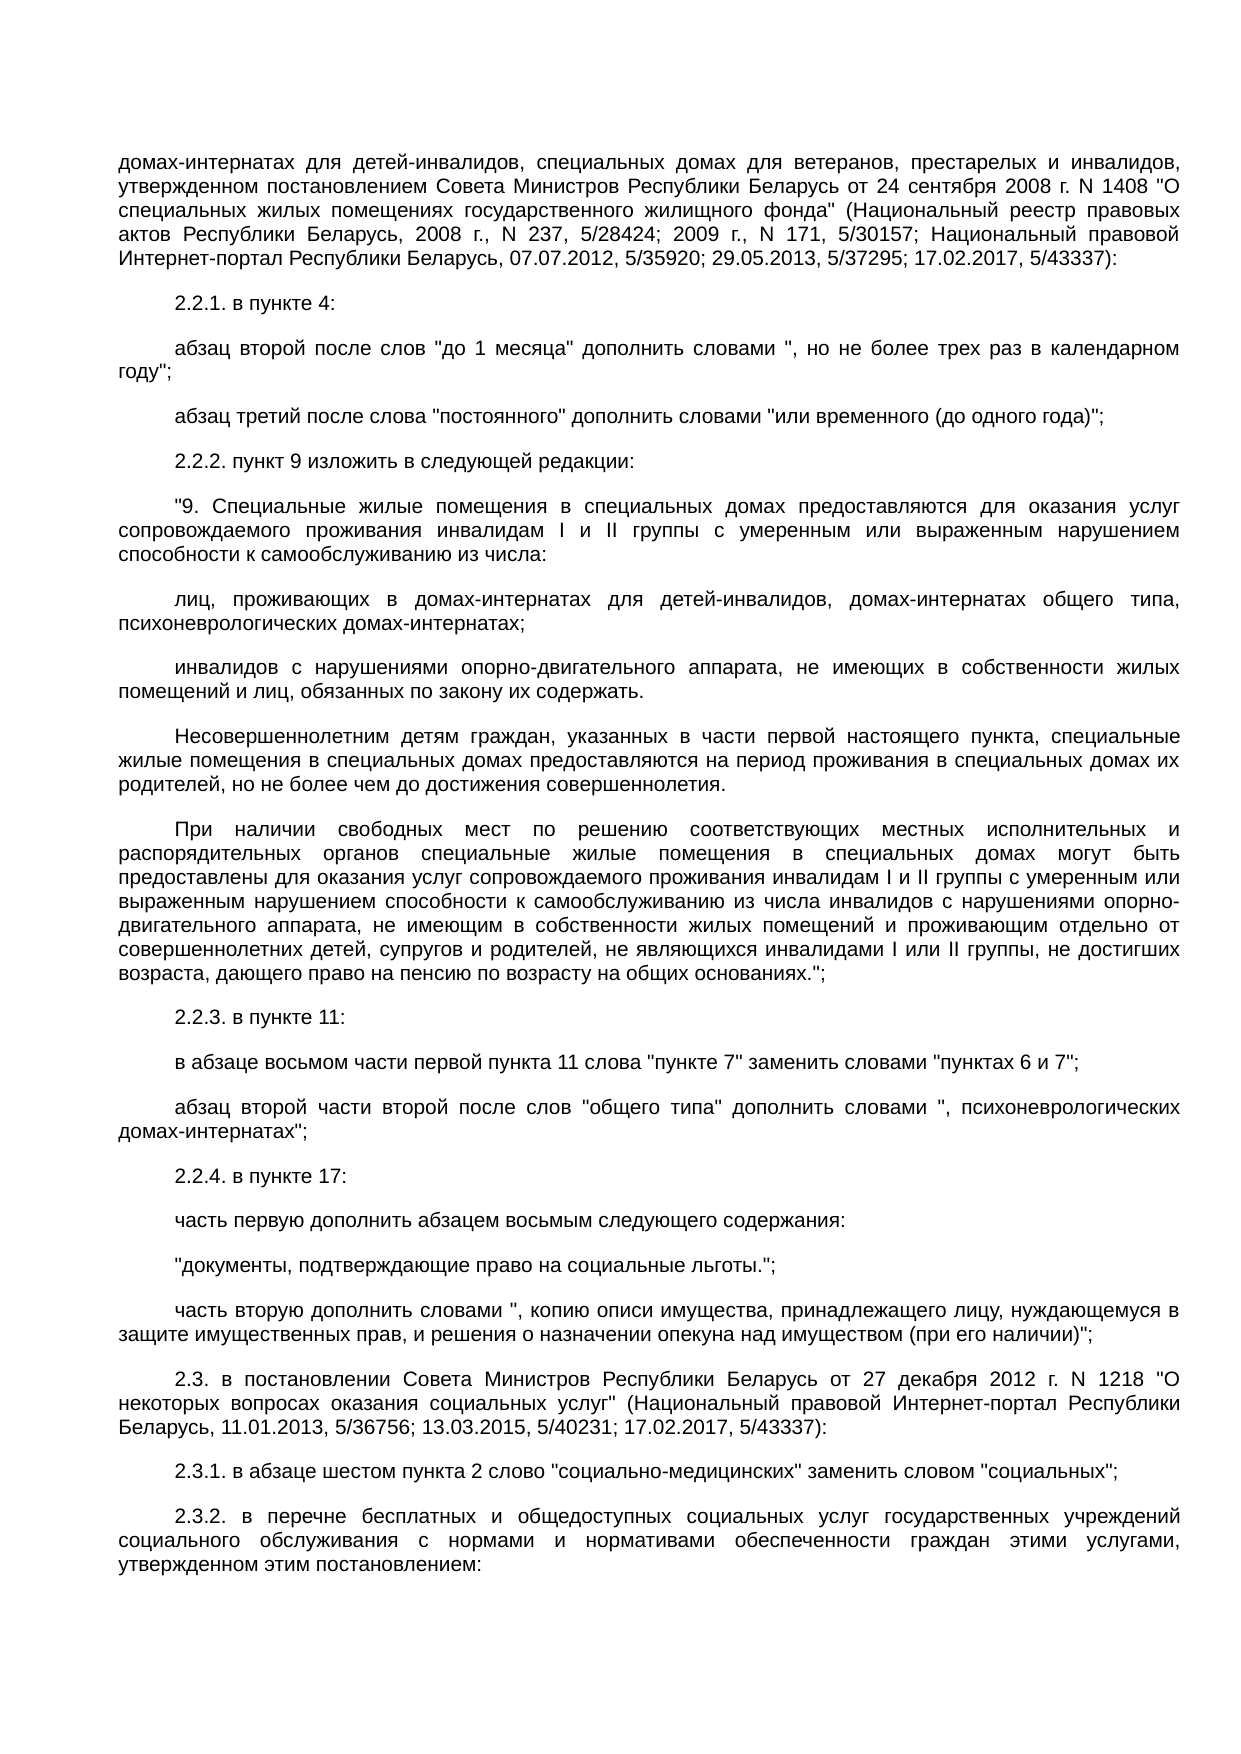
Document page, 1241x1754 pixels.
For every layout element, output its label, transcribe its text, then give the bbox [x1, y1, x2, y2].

text Несовершеннолетним детям граждан, указанных в части первой настоящего пункта, специальные жилые помещения в специальных домах предоставляются на период проживания в специальных домах их родителей, но не более чем до достижения совершеннолетия. [118, 724, 1181, 796]
text 2.3. в постановлении Совета Министров Республики Беларусь от 27 декабря 2012 г. N 1218 "О некоторых вопросах оказания социальных услуг" (Национальный правовой Интернет-портал Республики Беларусь, 11.01.2013, 5/36756; 13.03.2015, 5/40231; 17.02.2017, 5/43337): [118, 1367, 1181, 1438]
text часть первую дополнить абзацем восьмым следующего содержания: [118, 1208, 1181, 1232]
text "9. Специальные жилые помещения в специальных домах предоставляются для оказания услуг сопровождаемого проживания инвалидам I и II группы с умеренным или выраженным нарушением способности к самообслуживанию из числа: [118, 494, 1181, 566]
text абзац второй после слов "до 1 месяца" дополнить словами ", но не более трех раз в календарном году"; [118, 335, 1181, 383]
text 2.2.3. в пункте 11: [118, 1005, 1181, 1029]
text абзац второй части второй после слов "общего типа" дополнить словами ", психоневрологических домах-интернатах"; [118, 1095, 1181, 1143]
text 2.3.2. в перечне бесплатных и общедоступных социальных услуг государственных учреждений социального обслуживания с нормами и нормативами обеспеченности граждан этими услугами, утвержденном этим постановлением: [118, 1504, 1181, 1576]
text лиц, проживающих в домах-интернатах для детей-инвалидов, домах-интернатах общего типа, психоневрологических домах-интернатах; [118, 586, 1181, 634]
text 2.2.1. в пункте 4: [118, 291, 1181, 314]
text абзац третий после слова "постоянного" дополнить словами "или временного (до одного года)"; [118, 404, 1181, 428]
text 2.2.4. в пункте 17: [118, 1163, 1181, 1187]
text 2.3.1. в абзаце шестом пункта 2 слово "социально-медицинских" заменить словом "социальных"; [118, 1459, 1181, 1483]
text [118, 150, 1181, 270]
text часть вторую дополнить словами ", копию описи имущества, принадлежащего лицу, нуждающемуся в защите имущественных прав, и решения о назначении опекуна над имуществом (при его наличии)"; [118, 1298, 1181, 1346]
text "документы, подтверждающие право на социальные льготы."; [118, 1253, 1181, 1277]
text 2.2.2. пункт 9 изложить в следующей редакции: [118, 449, 1181, 473]
text При наличии свободных мест по решению соответствующих местных исполнительных и распорядительных органов специальные жилые помещения в специальных домах могут быть предоставлены для оказания услуг сопровождаемого проживания инвалидам I и II группы с умеренным или выраженным нарушением способности к самообслуживанию из числа инвалидов с нарушениями опорно-двигательного аппарата, не имеющим в собственности жилых помещений и проживающим отдельно от совершеннолетних детей, супругов и родителей, не являющихся инвалидами I или II группы, не достигших возраста, дающего право на пенсию по возрасту на общих основаниях."; [118, 817, 1181, 984]
text в абзаце восьмом части первой пункта 11 слова "пункте 7" заменить словами "пунктах 6 и 7"; [118, 1050, 1181, 1074]
text инвалидов с нарушениями опорно-двигательного аппарата, не имеющих в собственности жилых помещений и лиц, обязанных по закону их содержать. [118, 655, 1181, 703]
